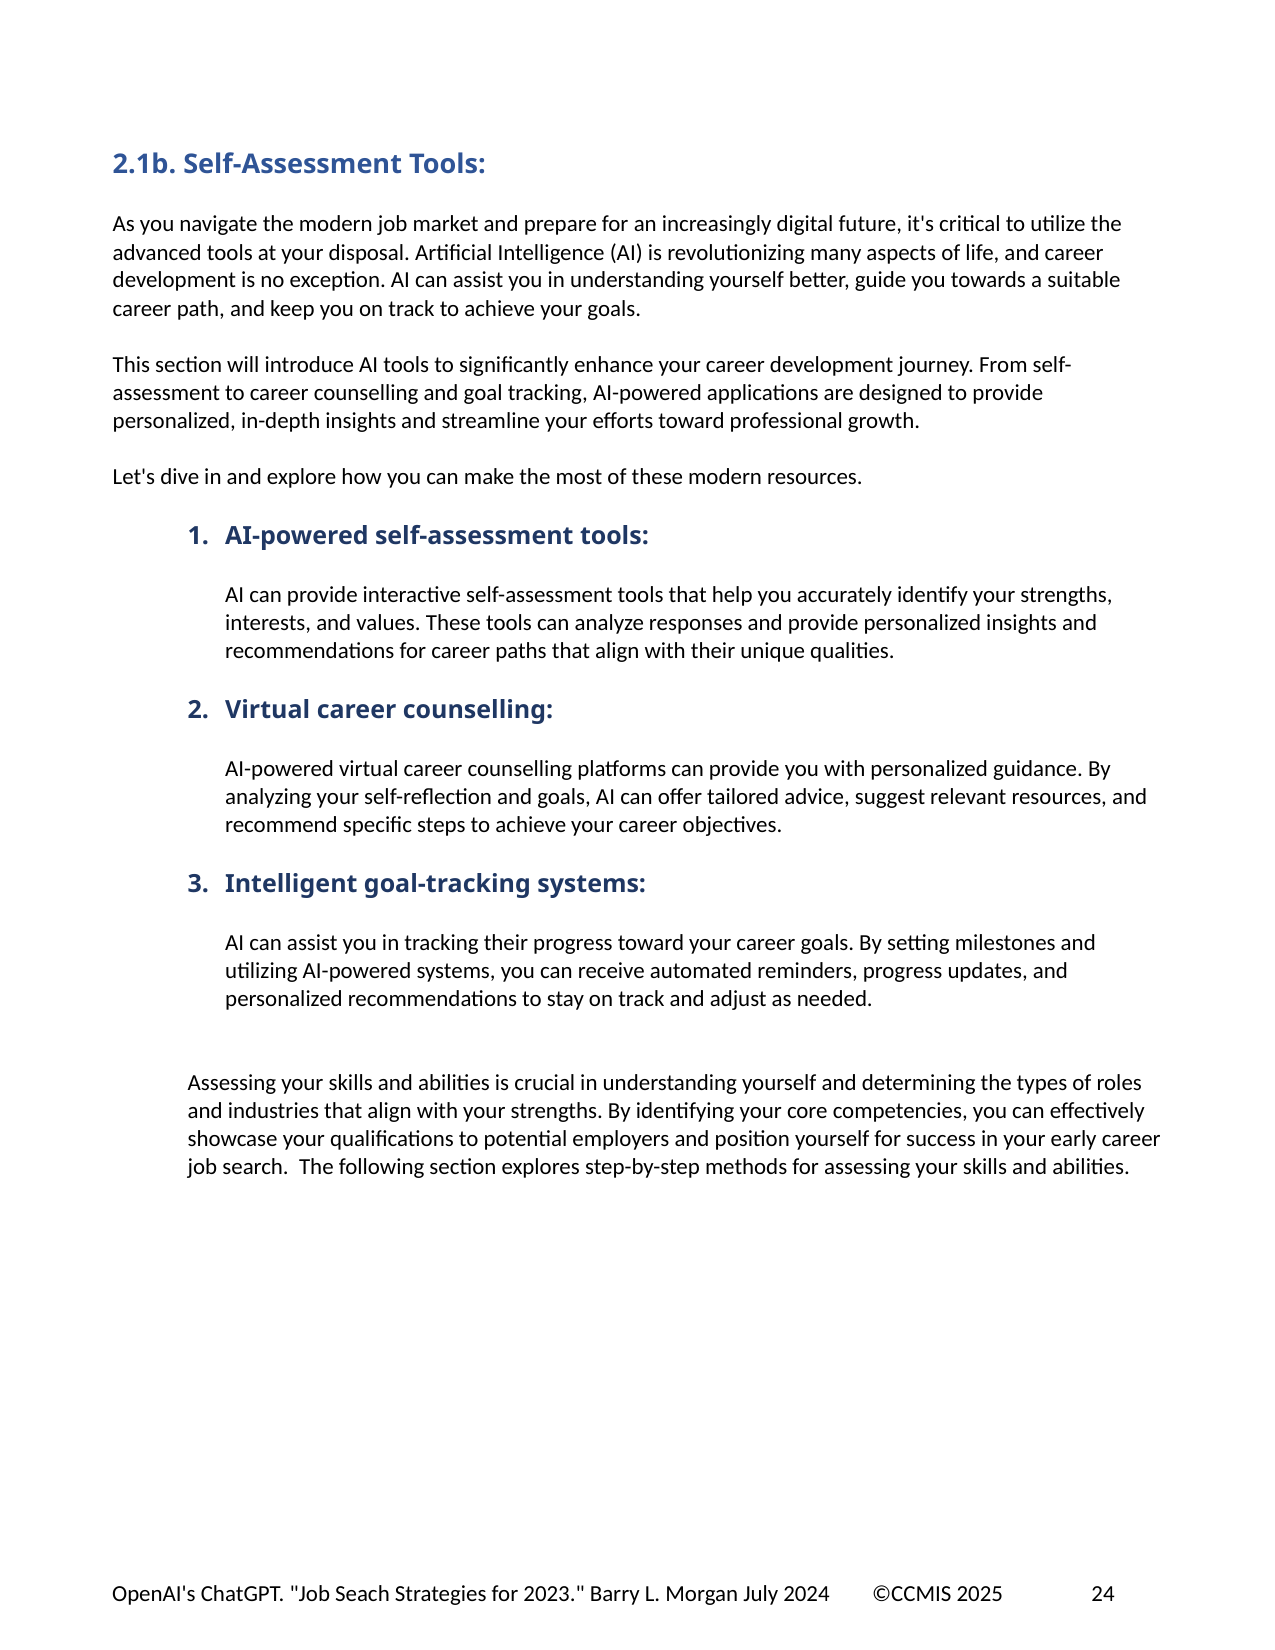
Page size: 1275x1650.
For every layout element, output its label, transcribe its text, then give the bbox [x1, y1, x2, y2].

list AI can assist you in tracking their progress toward your career goals. By setting milestones and utilizing AI-powered systems, you can receive automated reminders, progress updates, and personalized recommendations to stay on track and adjust as needed. [225, 900, 1162, 1012]
subtitle 2.1b. Self-Assessment Tools: [112, 145, 1162, 182]
list AI-powered self-assessment tools: AI can provide interactive self-assessment tools that help you accurately identify your strengths, interests, and values. These tools can analyze responses and provide personalized insights and recommendations for career paths that align with their unique qualities. [187, 518, 1162, 692]
list Virtual career counselling: AI-powered virtual career counselling platforms can provide you with personalized guidance. By analyzing your self-reflection and goals, AI can offer tailored advice, suggest relevant resources, and recommend specific steps to achieve your career objectives. [187, 692, 1162, 866]
text As you navigate the modern job market and prepare for an increasingly digital future, it's critical to utilize the advanced tools at your disposal. Artificial Intelligence (AI) is revolutionizing many aspects of life, and career development is no exception. AI can assist you in understanding yourself better, guide you towards a suitable career path, and keep you on track to achieve your goals. [112, 209, 1162, 322]
text Let's dive in and explore how you can make the most of these modern resources. [112, 462, 1162, 490]
text Assessing your skills and abilities is crucial in understanding yourself and determining the types of roles and industries that align with your strengths. By identifying your core competencies, you can effectively showcase your qualifications to potential employers and position yourself for success in your early career job search. The following section explores step-by-step methods for assessing your skills and abilities. [187, 1068, 1162, 1180]
text This section will introduce AI tools to significantly enhance your career development journey. From self-assessment to career counselling and goal tracking, AI-powered applications are designed to provide personalized, in-depth insights and streamline your efforts toward professional growth. [112, 350, 1162, 434]
subtitle Intelligent goal-tracking systems: [187, 866, 1162, 900]
